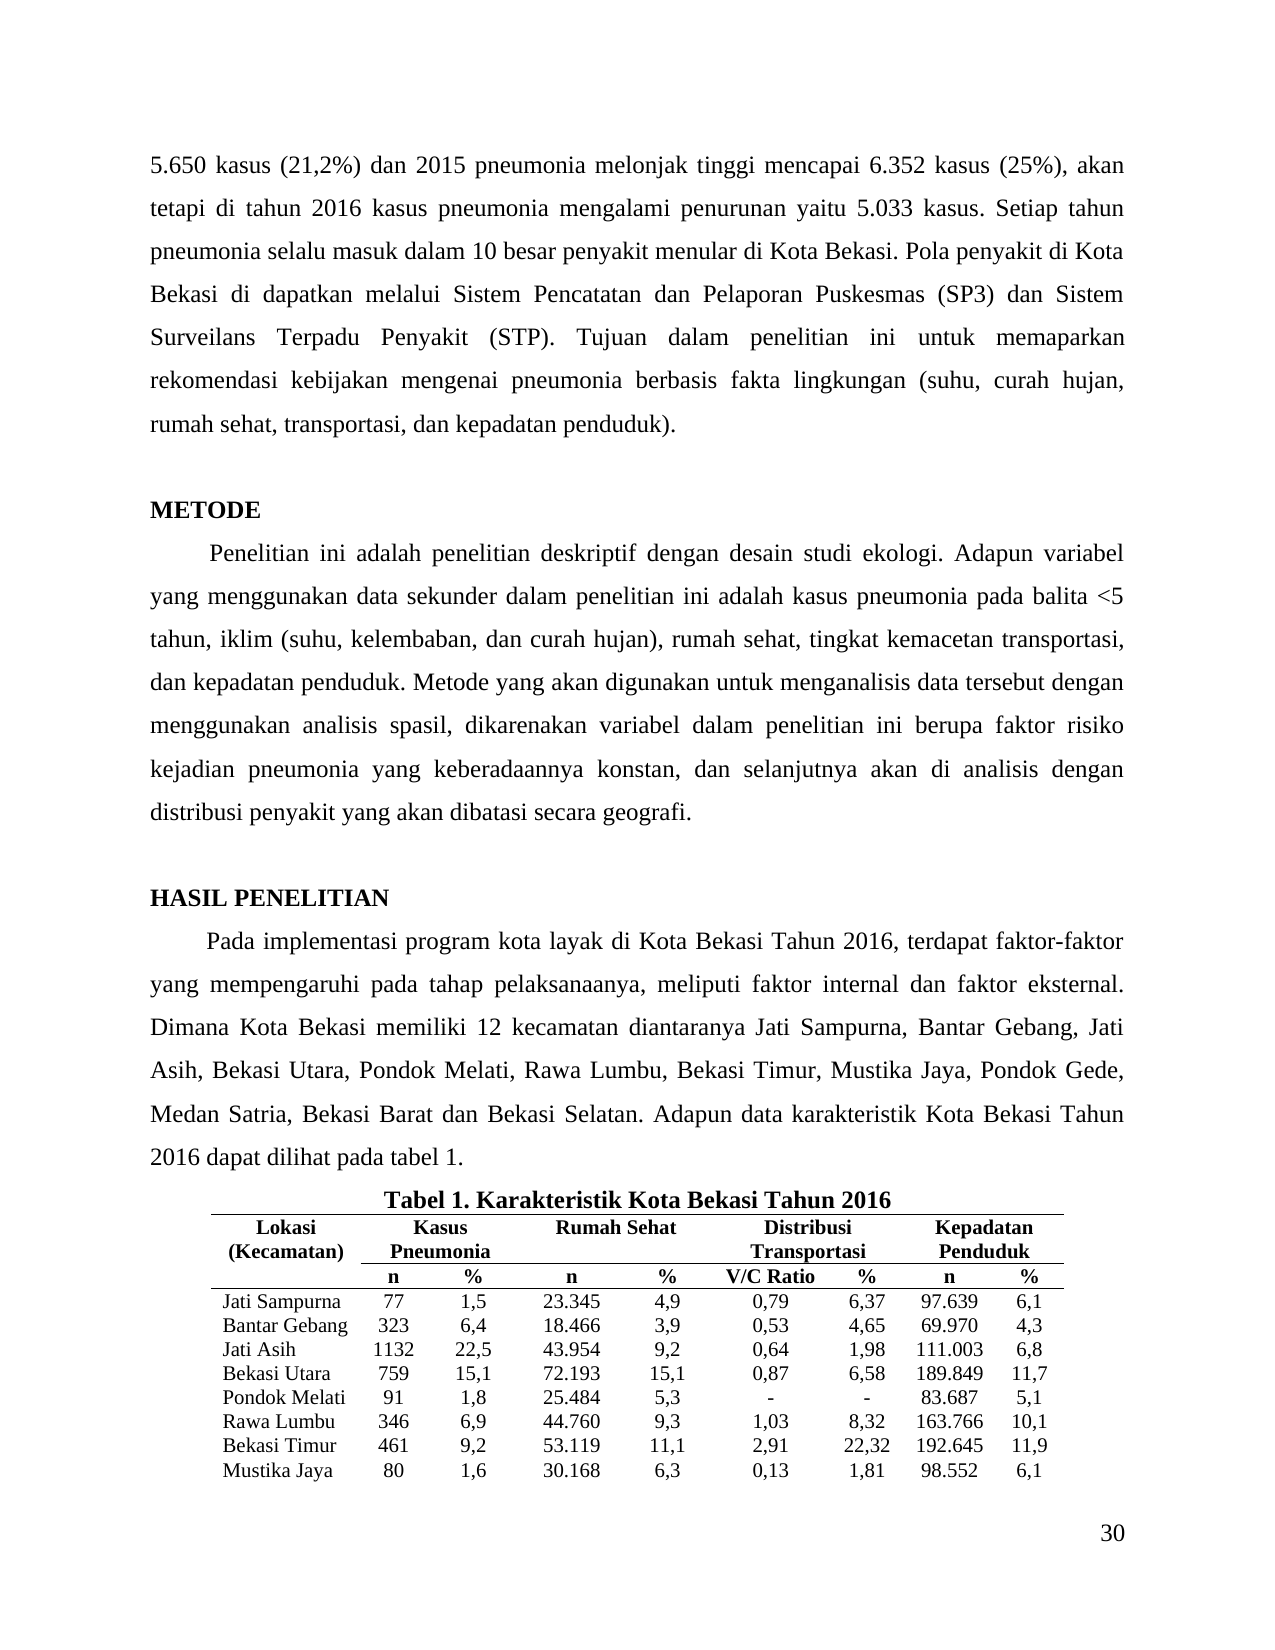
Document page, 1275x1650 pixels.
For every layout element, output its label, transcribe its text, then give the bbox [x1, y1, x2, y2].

text Tabel 1. Karakteristik Kota Bekasi Tahun 2016 [150, 1185, 1125, 1214]
table_cell 759 [361, 1361, 426, 1385]
table_cell 3,9 [623, 1313, 712, 1337]
table_cell - [829, 1385, 904, 1409]
table_cell 0,87 [712, 1361, 829, 1385]
text HASIL PENELITIAN [150, 883, 1125, 912]
table_cell 69.970 [904, 1313, 994, 1337]
table_cell 25.484 [520, 1385, 623, 1409]
table_cell % [995, 1264, 1064, 1288]
table_header Lokasi (Kecamatan) [211, 1215, 361, 1288]
table_cell 6,58 [829, 1361, 904, 1385]
table_cell - [712, 1385, 829, 1409]
table_header Distribusi Transportasi [712, 1215, 904, 1263]
table_header Kepadatan Penduduk [904, 1215, 1064, 1263]
table_cell % [426, 1264, 520, 1288]
table_cell Bekasi Timur [211, 1434, 361, 1457]
table_cell V/C Ratio [712, 1264, 829, 1288]
table_cell 6,3 [623, 1458, 712, 1482]
table_cell 5,1 [995, 1385, 1064, 1409]
table_cell 1,8 [426, 1385, 520, 1409]
table_cell 4,65 [829, 1313, 904, 1337]
table_cell 77 [361, 1289, 426, 1313]
table_cell 83.687 [904, 1385, 994, 1409]
table_cell 15,1 [623, 1361, 712, 1385]
table_cell 98.552 [904, 1458, 994, 1482]
table_cell 30.168 [520, 1458, 623, 1482]
table_cell 1,81 [829, 1458, 904, 1482]
table_cell 111.003 [904, 1337, 994, 1361]
table_cell n [361, 1264, 426, 1288]
table_cell n [904, 1264, 994, 1288]
table_cell 80 [361, 1458, 426, 1482]
table_cell 23.345 [520, 1289, 623, 1313]
table_cell 53.119 [520, 1434, 623, 1457]
table_cell Mustika Jaya [211, 1458, 361, 1482]
table_cell 6,1 [995, 1458, 1064, 1482]
table_cell 6,1 [995, 1289, 1064, 1313]
table_cell 8,32 [829, 1409, 904, 1433]
table_cell 323 [361, 1313, 426, 1337]
table_cell 15,1 [426, 1361, 520, 1385]
table_cell Rawa Lumbu [211, 1409, 361, 1433]
text Pada implementasi program kota layak di Kota Bekasi Tahun 2016, terdapat faktor-faktor yang mempengaruhi pada tahap pelaksanaanya, meliputi faktor internal dan faktor eksternal. Dimana Kota Bekasi memiliki 12 kecamatan diantaranya Jati Sampurna, Bantar Gebang, Jati Asih, Bekasi Utara, Pondok Melati, Rawa Lumbu, Bekasi Timur, Mustika Jaya, Pondok Gede, Medan Satria, Bekasi Barat dan Bekasi Selatan. Adapun data karakteristik Kota Bekasi Tahun 2016 dapat dilihat pada tabel 1. [150, 926, 1125, 1171]
table_cell 91 [361, 1385, 426, 1409]
table_header Kasus Pneumonia [361, 1215, 520, 1263]
table_cell 1132 [361, 1337, 426, 1361]
table_cell 0,53 [712, 1313, 829, 1337]
table_cell 0,79 [712, 1289, 829, 1313]
table_cell 461 [361, 1434, 426, 1457]
table_cell 9,3 [623, 1409, 712, 1433]
table_cell 346 [361, 1409, 426, 1433]
table_cell 22,5 [426, 1337, 520, 1361]
table_cell 0,13 [712, 1458, 829, 1482]
table_cell 0,64 [712, 1337, 829, 1361]
table_cell 11,7 [995, 1361, 1064, 1385]
table_cell % [623, 1264, 712, 1288]
table_cell 18.466 [520, 1313, 623, 1337]
table_cell 2,91 [712, 1434, 829, 1457]
table_cell 1,98 [829, 1337, 904, 1361]
table_cell Jati Sampurna [211, 1289, 361, 1313]
table_header Rumah Sehat [520, 1215, 712, 1263]
table_cell 11,1 [623, 1434, 712, 1457]
table_cell 10,1 [995, 1409, 1064, 1433]
table_cell 6,8 [995, 1337, 1064, 1361]
table_cell 9,2 [623, 1337, 712, 1361]
table_cell 97.639 [904, 1289, 994, 1313]
table_cell 189.849 [904, 1361, 994, 1385]
table_cell 6,9 [426, 1409, 520, 1433]
table_cell 1,03 [712, 1409, 829, 1433]
table_cell 6,4 [426, 1313, 520, 1337]
table_cell 9,2 [426, 1434, 520, 1457]
table_cell 1,6 [426, 1458, 520, 1482]
table_cell 192.645 [904, 1434, 994, 1457]
table_cell Bantar Gebang [211, 1313, 361, 1337]
text Penelitian ini adalah penelitian deskriptif dengan desain studi ekologi. Adapun variabel yang menggunakan data sekunder dalam penelitian ini adalah kasus pneumonia pada balita <5 tahun, iklim (suhu, kelembaban, dan curah hujan), rumah sehat, tingkat kemacetan transportasi, dan kepadatan penduduk. Metode yang akan digunakan untuk menganalisis data tersebut dengan menggunakan analisis spasil, dikarenakan variabel dalam penelitian ini berupa faktor risiko kejadian pneumonia yang keberadaannya konstan, dan selanjutnya akan di analisis dengan distribusi penyakit yang akan dibatasi secara geografi. [150, 538, 1125, 826]
table_cell Jati Asih [211, 1337, 361, 1361]
table_cell 44.760 [520, 1409, 623, 1433]
table_cell 22,32 [829, 1434, 904, 1457]
table_cell 163.766 [904, 1409, 994, 1433]
table_cell % [829, 1264, 904, 1288]
table_cell n [520, 1264, 623, 1288]
table_cell 4,3 [995, 1313, 1064, 1337]
table_cell 6,37 [829, 1289, 904, 1313]
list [150, 150, 1125, 437]
table_cell 4,9 [623, 1289, 712, 1313]
table_cell Pondok Melati [211, 1385, 361, 1409]
table_cell Bekasi Utara [211, 1361, 361, 1385]
table_cell 72.193 [520, 1361, 623, 1385]
text METODE [150, 495, 1125, 524]
table_cell 5,3 [623, 1385, 712, 1409]
table_cell 11,9 [995, 1434, 1064, 1457]
table_cell 43.954 [520, 1337, 623, 1361]
table_cell 1,5 [426, 1289, 520, 1313]
